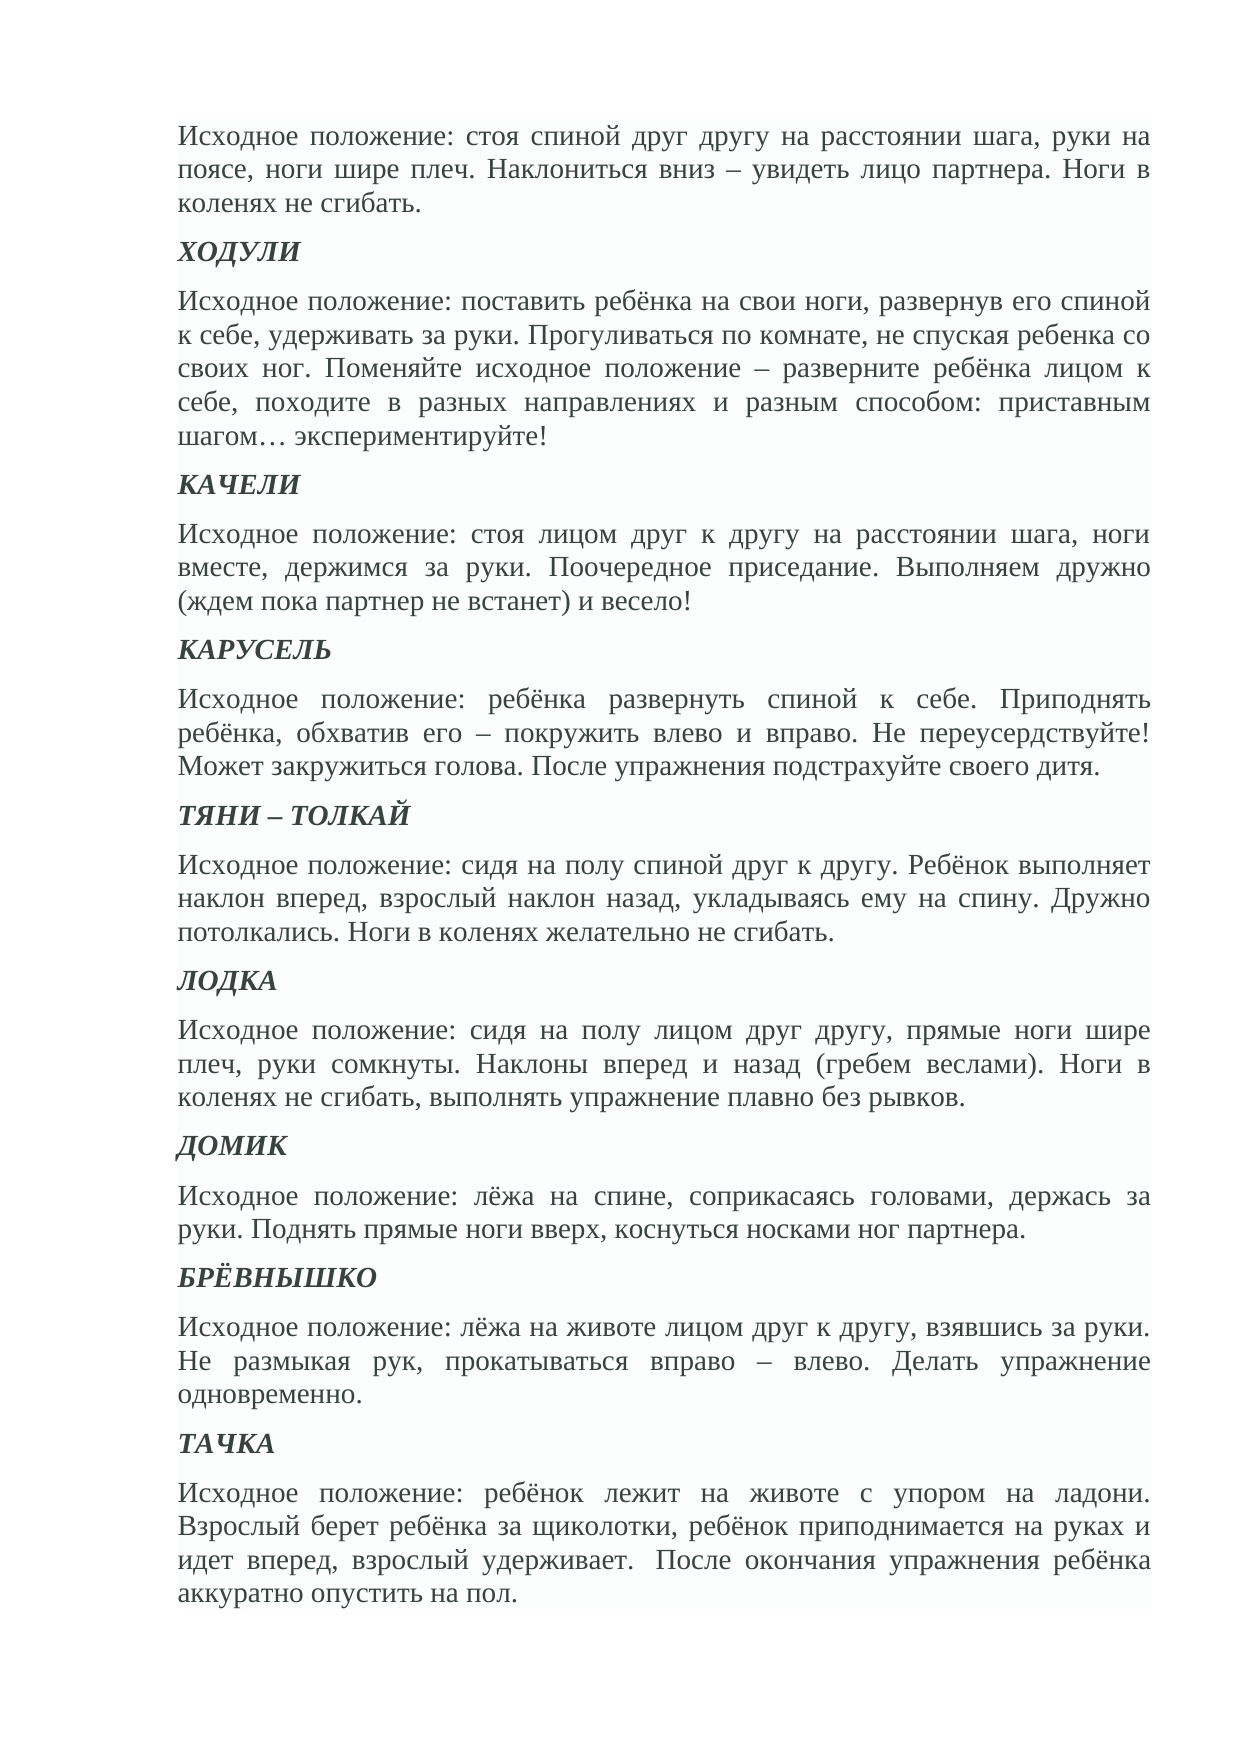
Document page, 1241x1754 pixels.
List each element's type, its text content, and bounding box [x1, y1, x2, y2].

text Исходное положение: поставить ребёнка на свои ноги, развернув его спиной к себе, удерживать за руки. Прогуливаться по комнате, не спуская ребенка со своих ног. Поменяйте исходное положение – разверните ребёнка лицом к себе, походите в разных направлениях и разным способом: приставным шагом… экспериментируйте! [177, 283, 1152, 451]
text БРЁВНЫШКО [177, 1260, 1152, 1294]
text Исходное положение: сидя на полу спиной друг к другу. Ребёнок выполняет наклон вперед, взрослый наклон назад, укладываясь ему на спину. Дружно потолкались. Ноги в коленях желательно не сгибать. [177, 847, 1152, 947]
text Исходное положение: стоя лицом друг к другу на расстоянии шага, ноги вместе, держимся за руки. Поочередное приседание. Выполняем дружно (ждем пока партнер не встанет) и весело! [177, 516, 1152, 617]
text КАЧЕЛИ [177, 467, 1152, 500]
text КАРУСЕЛЬ [177, 632, 1152, 666]
text Исходное положение: сидя на полу лицом друг другу, прямые ноги шире плеч, руки сомкнуты. Наклоны вперед и назад (гребем веслами). Ноги в коленях не сгибать, выполнять упражнение плавно без рывков. [177, 1012, 1152, 1113]
text ТАЧКА [177, 1426, 1152, 1459]
text ТЯНИ – ТОЛКАЙ [177, 798, 1152, 831]
text Исходное положение: стоя спиной друг другу на расстоянии шага, руки на поясе, ноги шире плеч. Наклониться вниз – увидеть лицо партнера. Ноги в коленях не сгибать. [177, 118, 1152, 219]
text Исходное положение: ребёнок лежит на животе с упором на ладони. Взрослый берет ребёнка за щиколотки, ребёнок приподнимается на руках и идет вперед, взрослый удерживает. После окончания упражнения ребёнка аккуратно опустить на пол. [177, 1475, 1152, 1609]
text Исходное положение: лёжа на спине, соприкасаясь головами, держась за руки. Поднять прямые ноги вверх, коснуться носками ног партнера. [177, 1178, 1152, 1245]
text Исходное положение: ребёнка развернуть спиной к себе. Приподнять ребёнка, обхватив его – покружить влево и вправо. Не переусердствуйте! Может закружиться голова. После упражнения подстрахуйте своего дитя. [177, 681, 1152, 782]
text ХОДУЛИ [177, 234, 1152, 268]
text ЛОДКА [177, 963, 1152, 997]
text Исходное положение: лёжа на животе лицом друг к другу, взявшись за руки. Не размыкая рук, прокатываться вправо – влево. Делать упражнение одновременно. [177, 1309, 1152, 1410]
text ДОМИК [177, 1128, 1152, 1162]
